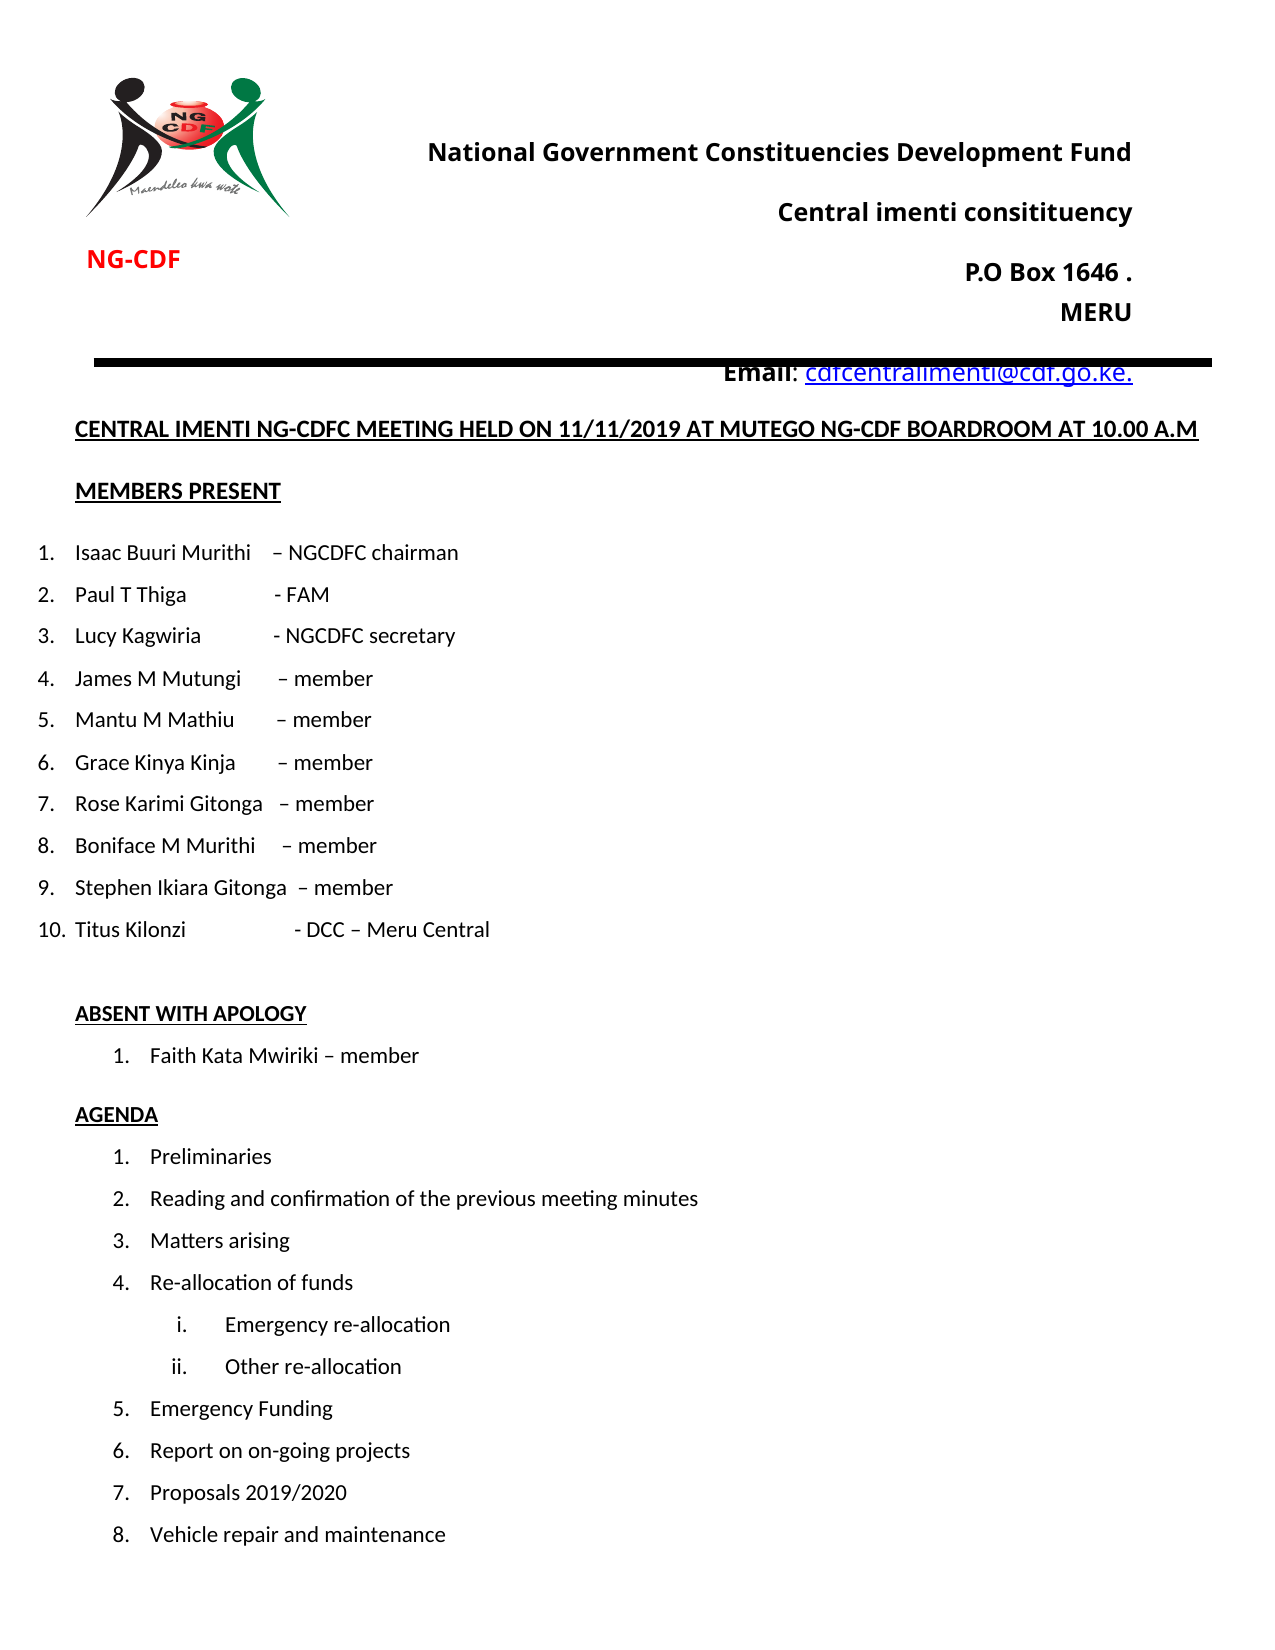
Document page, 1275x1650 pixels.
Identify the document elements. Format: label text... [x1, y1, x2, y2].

list Boniface M Murithi – member [37, 832, 1200, 859]
table_header NG-CDF [75, 75, 325, 413]
text ABSENT WITH APOLOGY [75, 999, 1200, 1027]
text AGENDA [75, 1100, 1200, 1128]
list Emergency re-allocation [187, 1310, 1200, 1338]
list Faith Kata Mwiriki – member [112, 1041, 1200, 1069]
list Rose Karimi Gitonga – member [37, 789, 1200, 818]
list Report on on-going projects [112, 1436, 1200, 1464]
list Titus Kilonzi - DCC – Meru Central [37, 916, 1200, 943]
list Preliminaries [112, 1142, 1200, 1170]
list Isaac Buuri Murithi – NGCDFC chairman [37, 538, 1200, 566]
list Stephen Ikiara Gitonga – member [37, 873, 1200, 902]
text CENTRAL IMENTI NG-CDFC MEETING HELD ON 11/11/2019 AT MUTEGO NG-CDF BOARDROOM AT 10.00 A.M [75, 413, 1200, 443]
list Grace Kinya Kinja – member [37, 748, 1200, 776]
list Other re-allocation [187, 1352, 1200, 1380]
list Emergency Funding [112, 1394, 1200, 1422]
list Proposals 2019/2020 [112, 1478, 1200, 1506]
list Reading and confirmation of the previous meeting minutes [112, 1184, 1200, 1212]
text MEMBERS PRESENT [75, 475, 1200, 506]
list Matters arising [112, 1226, 1200, 1254]
list Re-allocation of funds [112, 1268, 1200, 1296]
list Vehicle repair and maintenance [112, 1520, 1200, 1548]
list Lucy Kagwiria - NGCDFC secretary [37, 622, 1200, 650]
list Mantu M Mathiu – member [37, 706, 1200, 734]
list James M Mutungi – member [37, 664, 1200, 692]
list Paul T Thiga - FAM [37, 580, 1200, 608]
table_header National Government Constituencies Development Fund Central imenti consitituency P.O Box 1646 . MERU Email: cdfcentralimenti@cdf.go.ke. [325, 75, 1144, 358]
table_header National Government Constituencies Development Fund Central imenti consitituency P.O Box 1646 . MERU Email: cdfcentralimenti@cdf.go.ke. [325, 367, 1144, 413]
